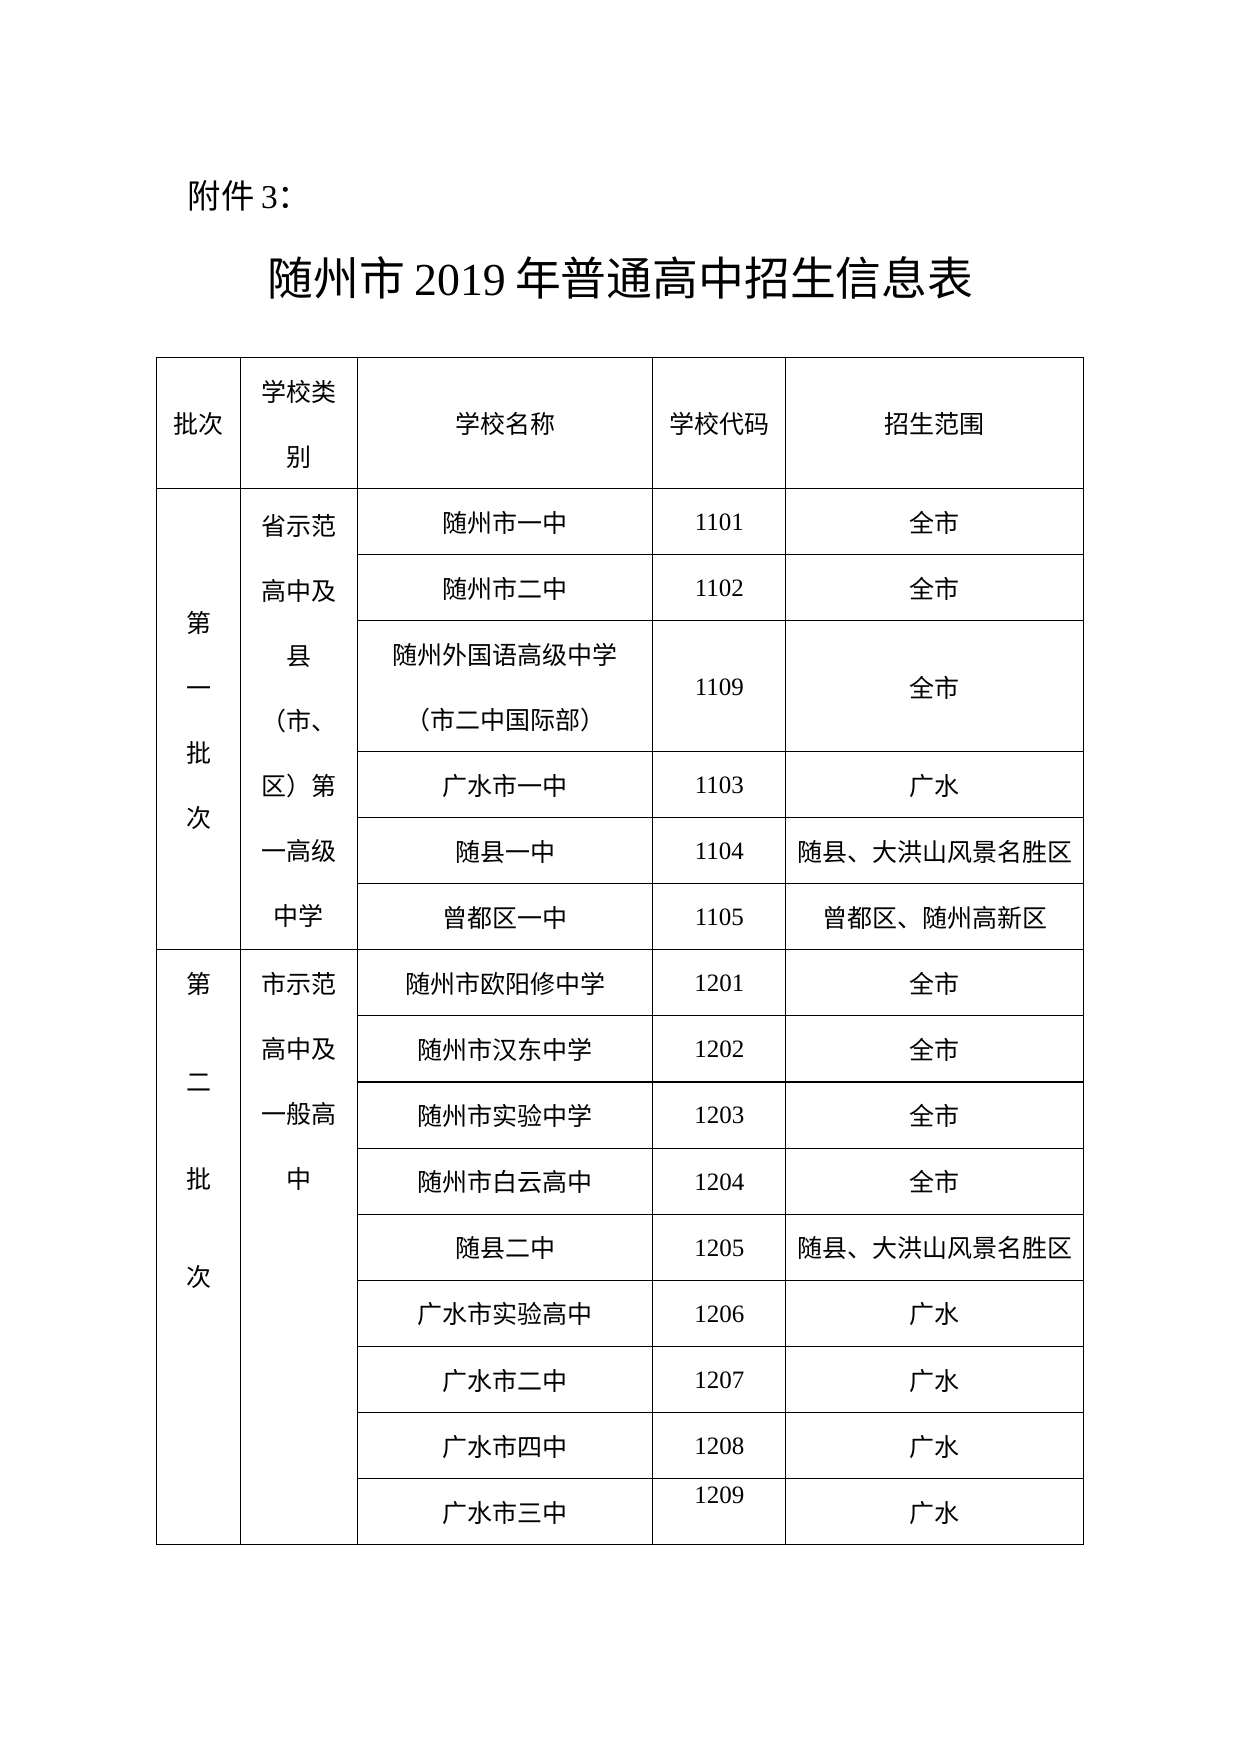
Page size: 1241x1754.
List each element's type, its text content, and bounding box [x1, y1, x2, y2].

table_cell 全市 [786, 489, 1083, 554]
table_cell 随县一中 [358, 818, 652, 883]
table_cell 广水 [786, 1413, 1083, 1478]
table_cell 随州市白云高中 [358, 1149, 652, 1213]
table_cell 1109 [653, 621, 785, 751]
table_cell 曾都区、随州高新区 [786, 884, 1083, 949]
table_cell 随州市欧阳修中学 [358, 950, 652, 1015]
table_cell 1102 [653, 555, 785, 620]
table_header 学校名称 [358, 358, 652, 488]
table_cell 1202 [653, 1016, 785, 1081]
table_cell 1209 [653, 1479, 785, 1544]
table_cell 广水市一中 [358, 752, 652, 817]
table_cell 广水 [786, 1479, 1083, 1544]
table_cell 随州市二中 [358, 555, 652, 620]
table_cell 广水市三中 [358, 1479, 652, 1544]
table_cell 1105 [653, 884, 785, 949]
table_cell 1203 [653, 1083, 785, 1147]
table_cell 1204 [653, 1149, 785, 1213]
table_header 批次 [157, 358, 240, 488]
table_cell 广水 [786, 1281, 1083, 1346]
table_header 学校代码 [653, 358, 785, 488]
table_cell 广水 [786, 1347, 1083, 1412]
table_cell 随县二中 [358, 1215, 652, 1279]
table_cell 广水市四中 [358, 1413, 652, 1478]
table_header 招生范围 [786, 358, 1083, 488]
table_cell 1101 [653, 489, 785, 554]
table_cell 第 一 批 次 [157, 489, 240, 949]
table_cell 曾都区一中 [358, 884, 652, 949]
table_cell 广水市二中 [358, 1347, 652, 1412]
table_cell 随州市汉东中学 [358, 1016, 652, 1081]
text 附件3： [187, 162, 1053, 227]
table_cell 1103 [653, 752, 785, 817]
table_cell 广水市实验高中 [358, 1281, 652, 1346]
table_cell 1201 [653, 950, 785, 1015]
table_cell 广水 [786, 752, 1083, 817]
table_cell 第 二 批 次 [157, 950, 240, 1544]
table_cell 随州外国语高级中学 （市二中国际部） [358, 621, 652, 751]
table_cell 市示范高中及一般高中 [241, 950, 357, 1544]
table_cell 1206 [653, 1281, 785, 1346]
table_cell 1208 [653, 1413, 785, 1478]
table_cell 全市 [786, 555, 1083, 620]
table_cell 全市 [786, 1149, 1083, 1213]
table_cell 1104 [653, 818, 785, 883]
table_cell 全市 [786, 621, 1083, 751]
table_cell 全市 [786, 950, 1083, 1015]
table_cell 1207 [653, 1347, 785, 1412]
table_cell 全市 [786, 1016, 1083, 1081]
table_cell 随州市实验中学 [358, 1083, 652, 1147]
table_cell 随县、大洪山风景名胜区 [786, 818, 1083, 883]
table_cell 随县、大洪山风景名胜区 [786, 1215, 1083, 1279]
table_header 学校类别 [241, 358, 357, 488]
table_cell 1205 [653, 1215, 785, 1279]
table_cell 省示范高中及县（市、区）第一高级中学 [241, 489, 357, 949]
table_cell 全市 [786, 1083, 1083, 1147]
text 随州市2019年普通高中招生信息表 [187, 227, 1053, 324]
table_cell 随州市一中 [358, 489, 652, 554]
